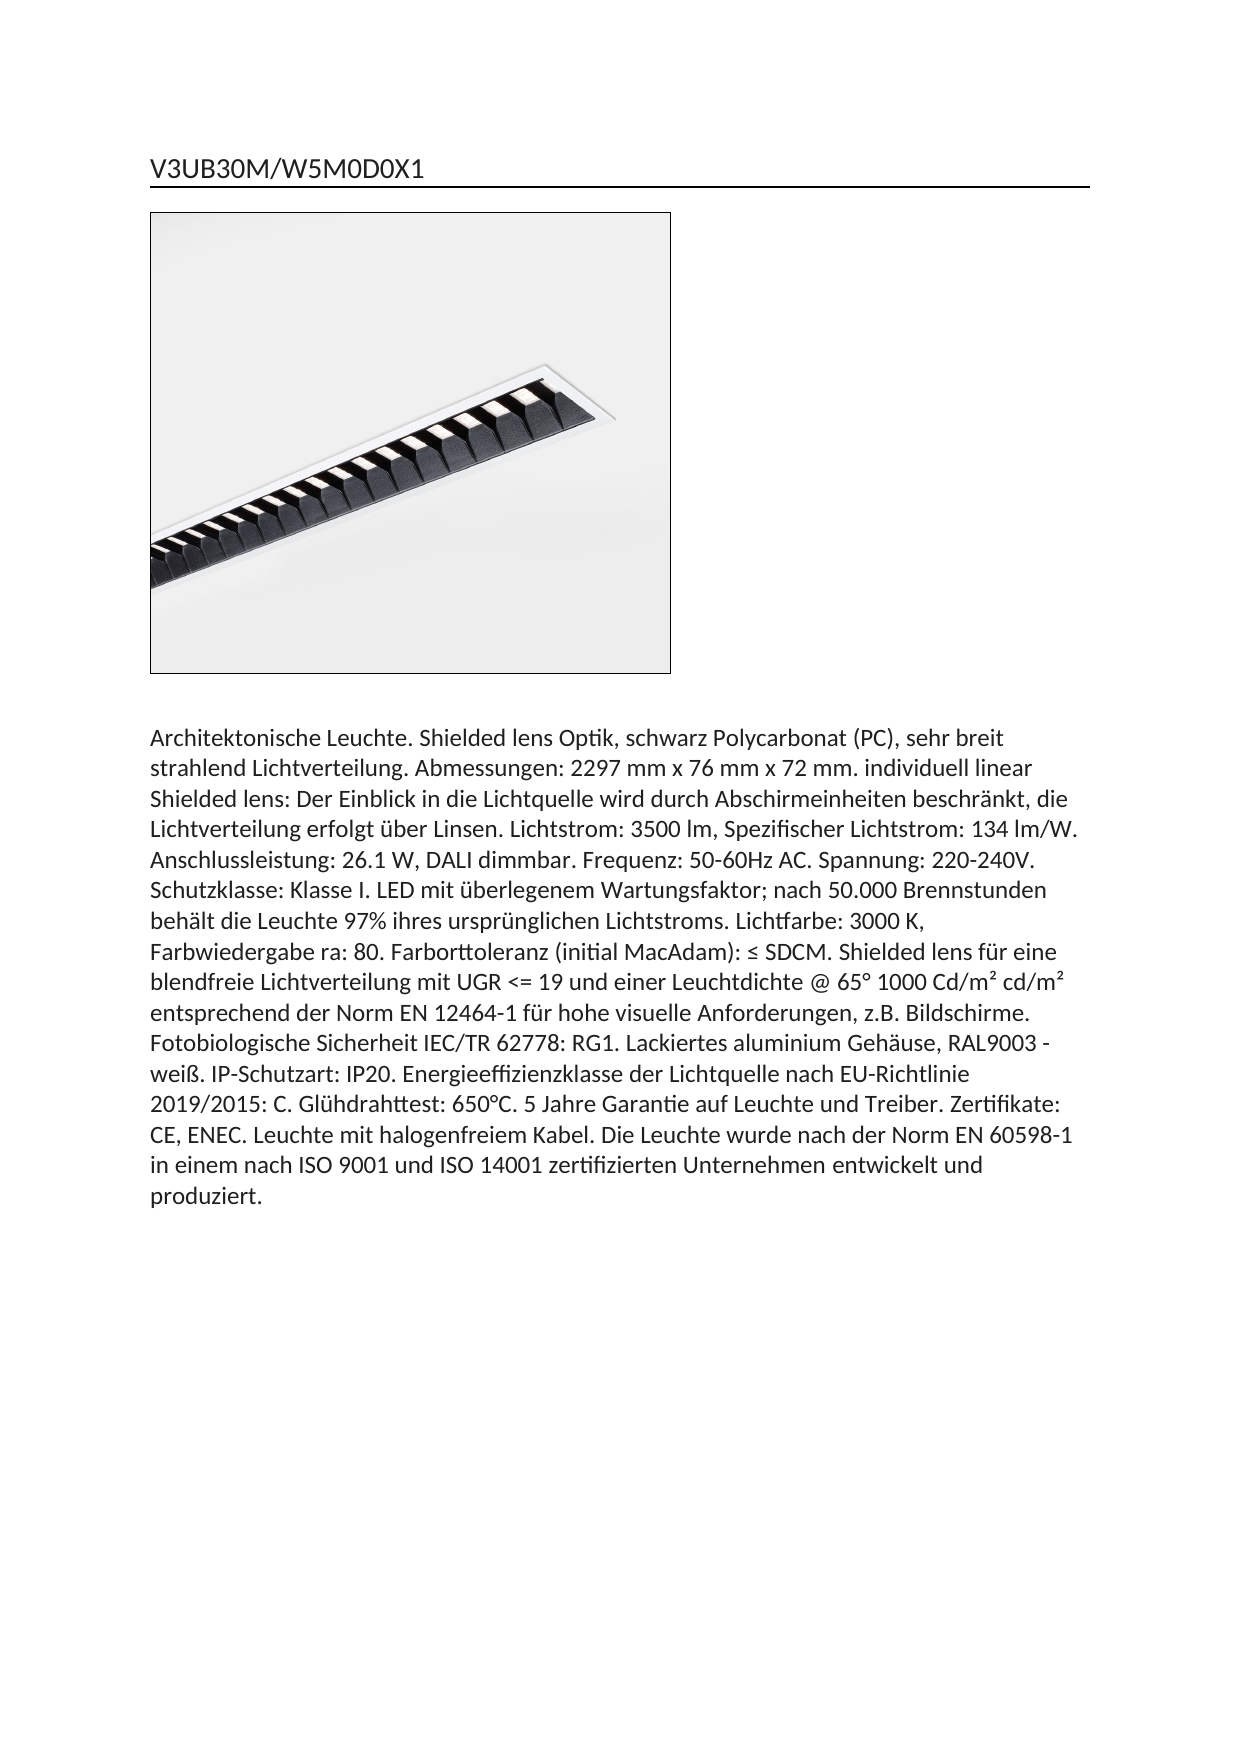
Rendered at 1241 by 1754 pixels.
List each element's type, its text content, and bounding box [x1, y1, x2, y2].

picture [151, 213, 670, 673]
text Architektonische Leuchte. Shielded lens Optik, schwarz Polycarbonat (PC), sehr breit strahlend Lichtverteilung. Abmessungen: 2297 mm x 76 mm x 72 mm. individuell linear Shielded lens: Der Einblick in die Lichtquelle wird durch Abschirmeinheiten beschränkt, die Lichtverteilung erfolgt über Linsen. Lichtstrom: 3500 lm, Spezifischer Lichtstrom: 134 lm/W. Anschlussleistung: 26.1 W, DALI dimmbar. Frequenz: 50-60Hz AC. Spannung: 220-240V. Schutzklasse: Klasse I. LED mit überlegenem Wartungsfaktor; nach 50.000 Brennstunden behält die Leuchte 97% ihres ursprünglichen Lichtstroms. Lichtfarbe: 3000 K, Farbwiedergabe ra: 80. Farborttoleranz (initial MacAdam): ≤ SDCM. Shielded lens für eine blendfreie Lichtverteilung mit UGR <= 19 und einer Leuchtdichte @ 65° 1000 Cd/m² cd/m² entsprechend der Norm EN 12464-1 für hohe visuelle Anforderungen, z.B. Bildschirme. Fotobiologische Sicherheit IEC/TR 62778: RG1. Lackiertes aluminium Gehäuse, RAL9003 - weiß. IP-Schutzart: IP20. Energieeffizienzklasse der Lichtquelle nach EU-Richtlinie 2019/2015: C. Glühdrahttest: 650°C. 5 Jahre Garantie auf Leuchte und Treiber. Zertifikate: CE, ENEC. Leuchte mit halogenfreiem Kabel. Die Leuchte wurde nach der Norm EN 60598-1 in einem nach ISO 9001 und ISO 14001 zertifizierten Unternehmen entwickelt und produziert. [150, 722, 1090, 1210]
text V3UB30M/W5M0D0X1 [150, 150, 1090, 186]
